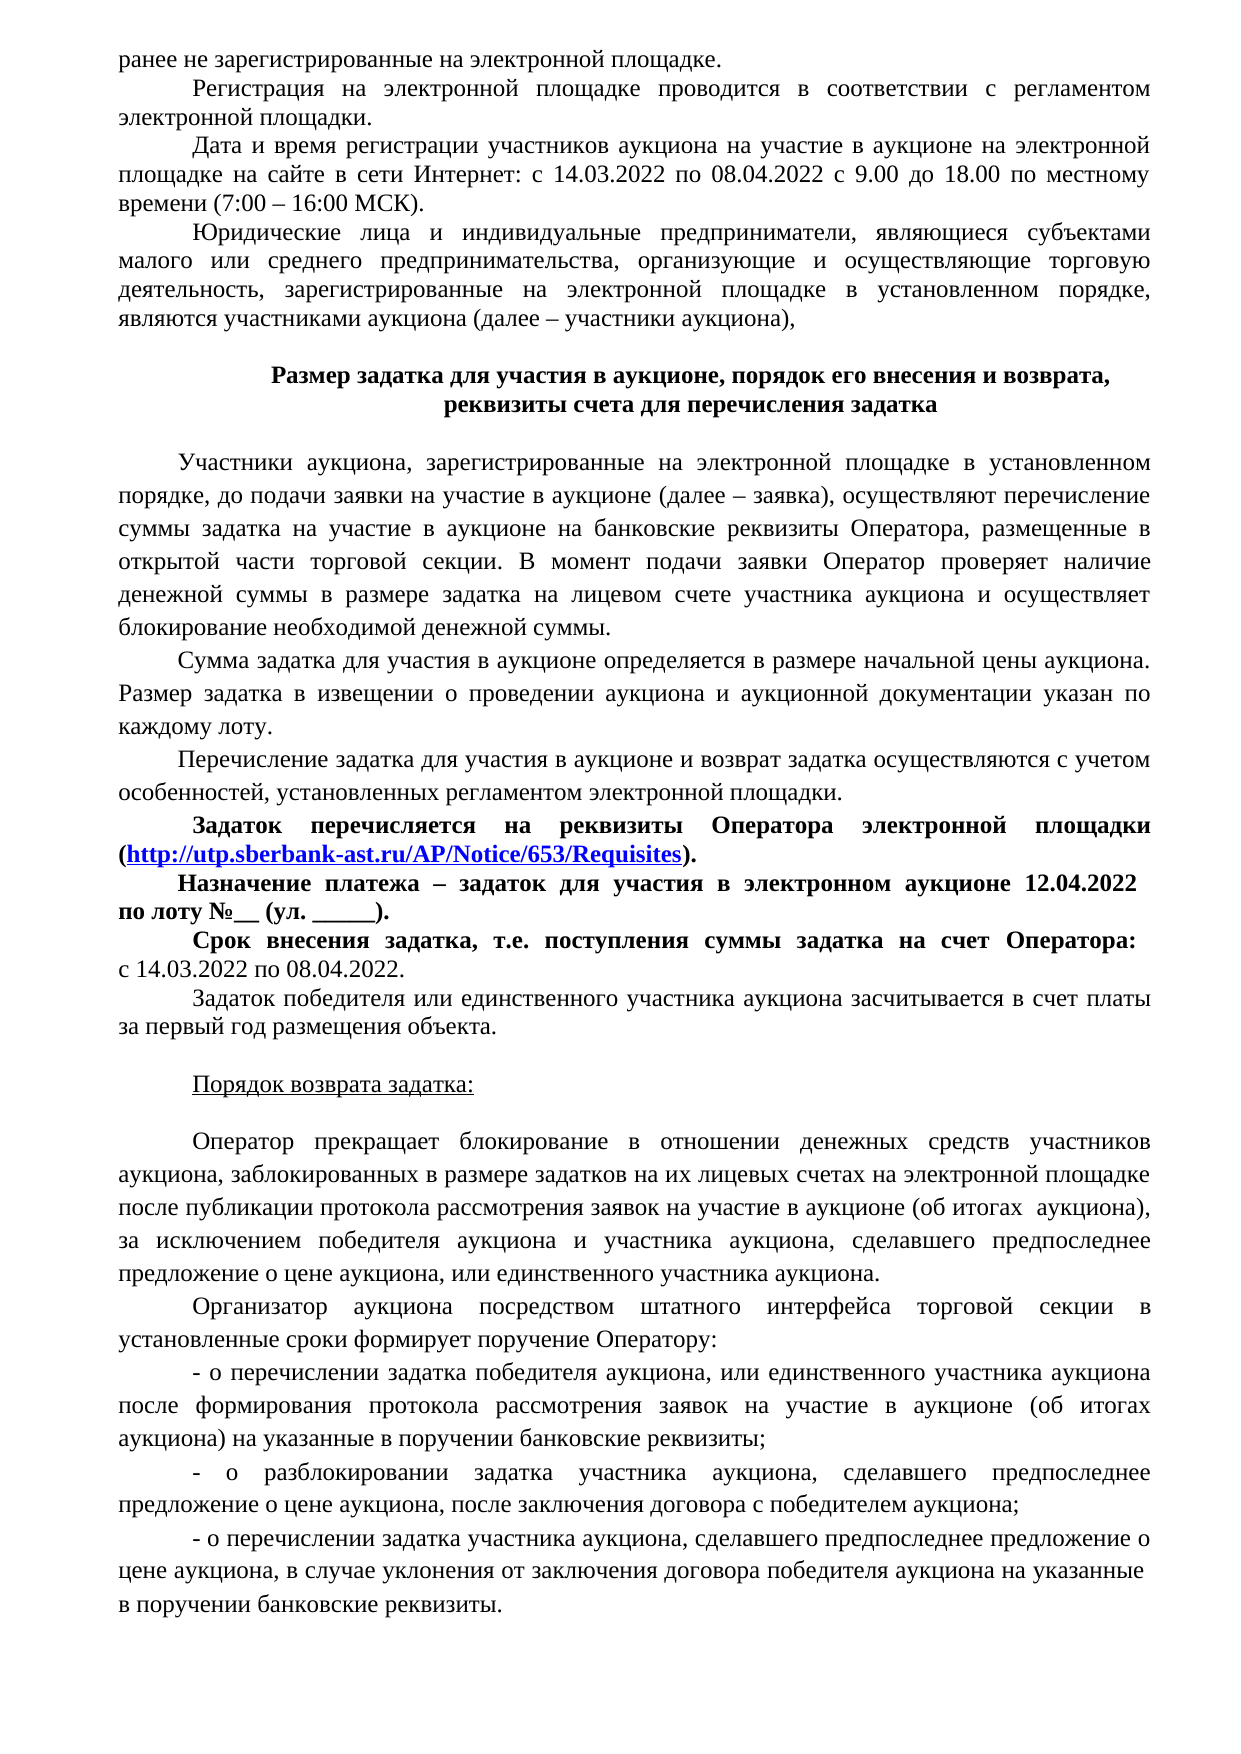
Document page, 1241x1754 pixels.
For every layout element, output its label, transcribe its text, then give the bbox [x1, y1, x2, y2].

text - о перечислении задатка участника аукциона, сделавшего предпоследнее предложение о цене аукциона, в случае уклонения от заключения договора победителя аукциона на указанные в поручении банковские реквизиты. [118, 1523, 1152, 1617]
text Сумма задатка для участия в аукционе определяется в размере начальной цены аукциона. Размер задатка в извещении о проведении аукциона и аукционной документации указан по каждому лоту. [118, 645, 1152, 740]
list Регистрация на электронной площадке проводится в соответствии с регламентом электронной площадки. [118, 73, 1152, 131]
text Организатор аукциона посредством штатного интерфейса торговой секции в установленные сроки формирует поручение Оператору: [118, 1291, 1152, 1353]
list Дата и время регистрации участников аукциона на участие в аукционе на электронной площадке на сайте в сети Интернет: c 14.03.2022 по 08.04.2022 с 9.00 до 18.00 по местному времени (7:00 – 16:00 МСК). [118, 131, 1152, 217]
text Юридические лица и индивидуальные предприниматели, являющиеся субъектами малого или среднего предпринимательства, организующие и осуществляющие торговую деятельность, зарегистрированные на электронной площадке в установленном порядке, являются участниками аукциона (далее – участники аукциона), [118, 217, 1152, 332]
text Срок внесения задатка, т.е. поступления суммы задатка на счет Оператора: c 14.03.2022 по 08.04.2022. [118, 925, 1152, 983]
text Назначение платежа – задаток для участия в электронном аукционе 12.04.2022 по лоту №__ (ул. _____). [118, 868, 1152, 925]
text Перечисление задатка для участия в аукционе и возврат задатка осуществляются с учетом особенностей, установленных регламентом электронной площадки. [118, 744, 1152, 806]
text Оператор прекращает блокирование в отношении денежных средств участников аукциона, заблокированных в размере задатков на их лицевых счетах на электронной площадке после публикации протокола рассмотрения заявок на участие в аукционе (об итогах аукциона), за исключением победителя аукциона и участника аукциона, сделавшего предпоследнее предложение о цене аукциона, или единственного участника аукциона. [118, 1126, 1152, 1287]
text Размер задатка для участия в аукционе, порядок его внесения и возврата, реквизиты счета для перечисления задатка [229, 361, 1152, 418]
text Задаток победителя или единственного участника аукциона засчитывается в счет платы за первый год размещения объекта. [118, 983, 1152, 1040]
text - о разблокировании задатка участника аукциона, сделавшего предпоследнее предложение о цене аукциона, после заключения договора с победителем аукциона; [118, 1457, 1152, 1518]
text Участники аукциона, зарегистрированные на электронной площадке в установленном порядке, до подачи заявки на участие в аукционе (далее – заявка), осуществляют перечисление суммы задатка на участие в аукционе на банковские реквизиты Оператора, размещенные в открытой части торговой секции. В момент подачи заявки Оператор проверяет наличие денежной суммы в размере задатка на лицевом счете участника аукциона и осуществляет блокирование необходимой денежной суммы. [118, 447, 1152, 641]
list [118, 44, 1152, 73]
text - о перечислении задатка победителя аукциона, или единственного участника аукциона после формирования протокола рассмотрения заявок на участие в аукционе (об итогах аукциона) на указанные в поручении банковские реквизиты; [118, 1357, 1152, 1452]
text Порядок возврата задатка: [118, 1069, 1152, 1098]
text Задаток перечисляется на реквизиты Оператора электронной площадки (http://utp.sberbank-ast.ru/AP/Notice/653/Requisites). [118, 810, 1152, 868]
